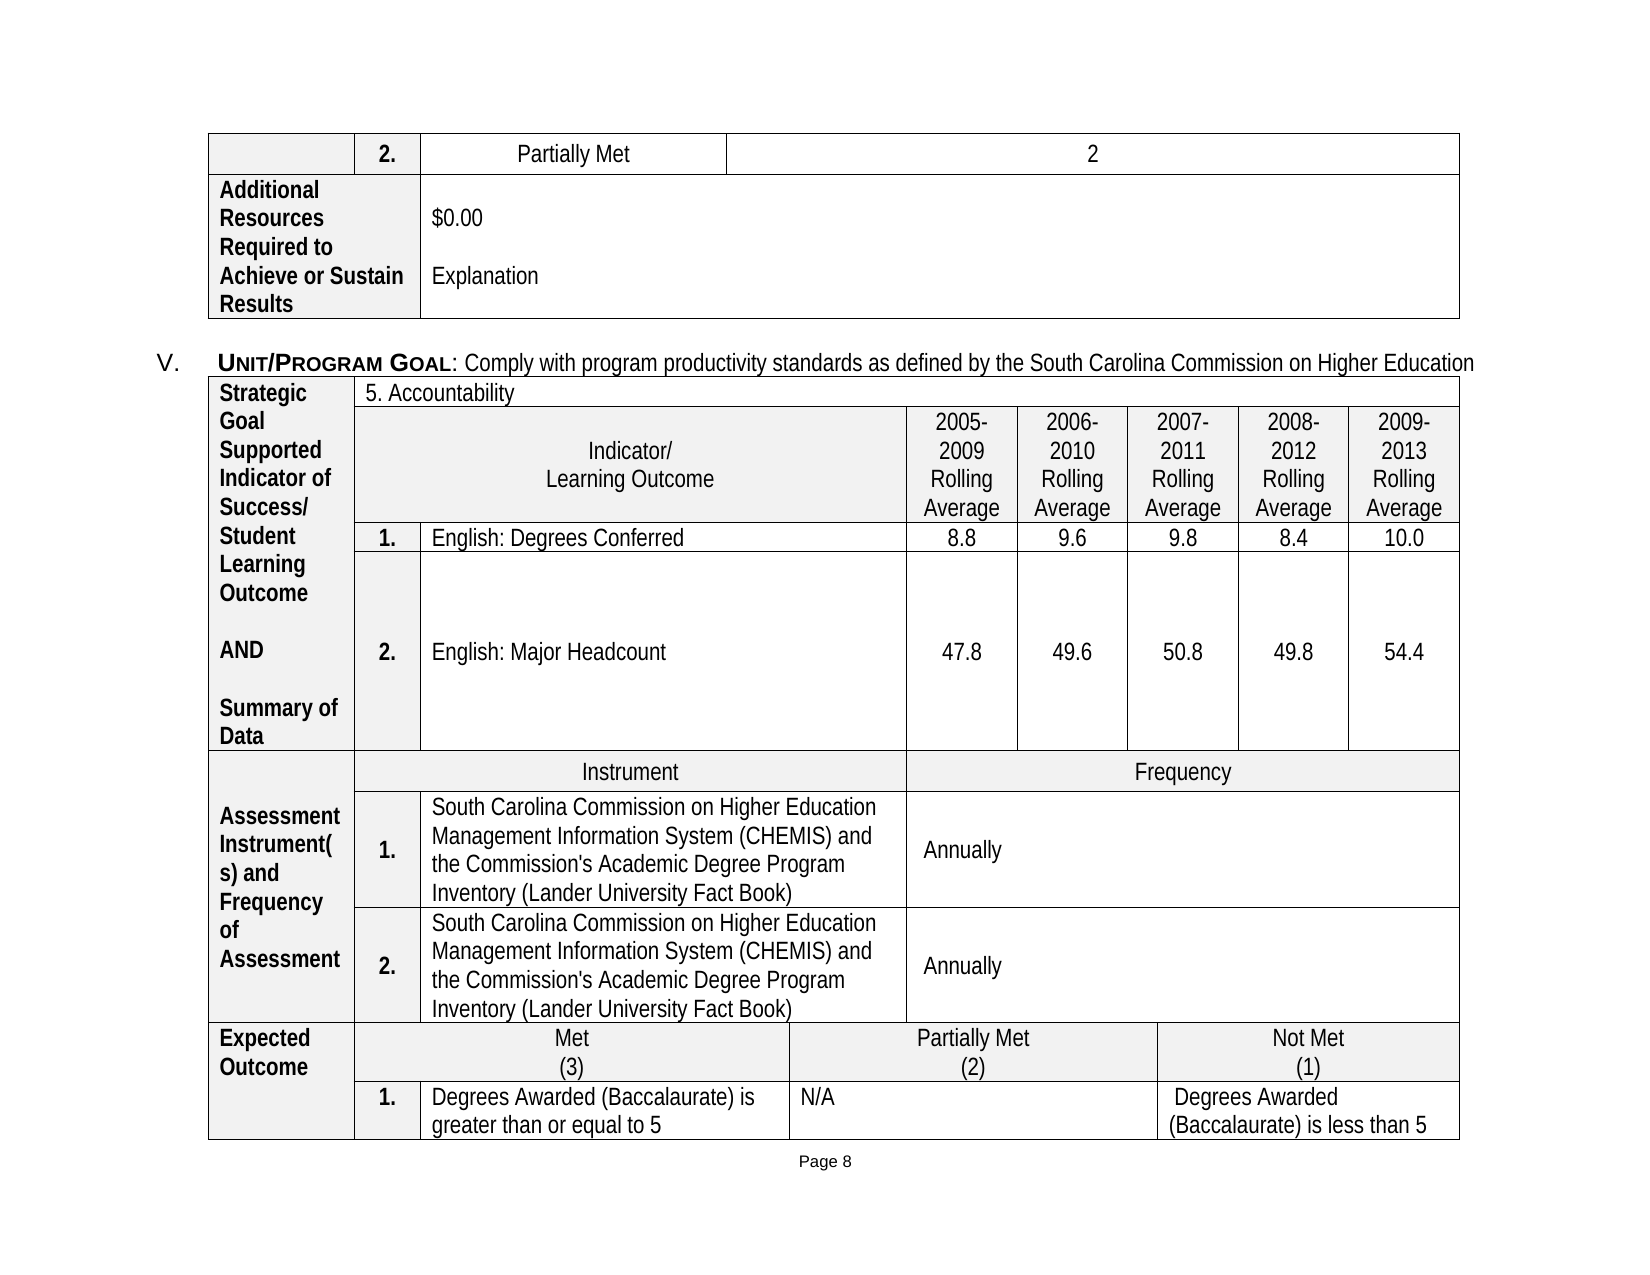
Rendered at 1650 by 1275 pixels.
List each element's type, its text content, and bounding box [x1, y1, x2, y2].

table_cell South Carolina Commission on Higher Education Management Information System (CHEMIS) and the Commission's Academic Degree Program Inventory (Lander University Fact Book) [421, 908, 906, 1022]
list Unit/Program Goal: Comply with program productivity standards as defined by the South Carolina Commission on Higher Education [180, 348, 1483, 376]
table_cell 9.6 [1018, 523, 1127, 551]
table_cell 49.6 [1018, 552, 1127, 750]
table_cell $0.00 Explanation [421, 175, 1459, 318]
table_cell English: Major Headcount [421, 552, 906, 750]
table_cell Assessment Instrument(s) and Frequency of Assessment [209, 751, 354, 1022]
table_header Strategic Goal Supported Indicator of Success/ Student Learning Outcome AND Summary of Data [209, 377, 354, 750]
table_cell 2006-2010 Rolling Average [1018, 407, 1127, 522]
table_cell 2. [355, 552, 420, 750]
table_cell Frequency [907, 751, 1459, 791]
table_cell 9.8 [1128, 523, 1238, 551]
table_cell 1. [355, 792, 420, 907]
table_cell [727, 134, 1459, 174]
table_cell 2008-2012 Rolling Average [1239, 407, 1348, 522]
table_cell Indicator/ Learning Outcome [355, 407, 906, 522]
table_cell [421, 134, 726, 174]
table_cell 47.8 [907, 552, 1017, 750]
table_cell 1. [355, 523, 420, 551]
table_cell Annually [907, 908, 1459, 1022]
table_cell 10.0 [1349, 523, 1459, 551]
table_cell Partially Met (2) [790, 1023, 1157, 1081]
table_cell 8.4 [1239, 523, 1348, 551]
table_cell 2. [355, 134, 420, 174]
table_cell 2. [355, 908, 420, 1022]
table_cell Instrument [355, 751, 906, 791]
table_cell Met (3) [355, 1023, 789, 1081]
table_cell 54.4 [1349, 552, 1459, 750]
table_cell 49.8 [1239, 552, 1348, 750]
table_cell Expected Outcome [209, 1023, 354, 1139]
table_cell South Carolina Commission on Higher Education Management Information System (CHEMIS) and the Commission's Academic Degree Program Inventory (Lander University Fact Book) [421, 792, 906, 907]
table_cell Annually [907, 792, 1459, 907]
table_header [355, 377, 1459, 406]
table_cell Degrees Awarded (Baccalaurate) is greater than or equal to 5 [421, 1082, 789, 1139]
table_cell Degrees Awarded (Baccalaurate) is less than 5 [1158, 1082, 1459, 1139]
table_cell 2009-2013 Rolling Average [1349, 407, 1459, 522]
table_cell 2007-2011 Rolling Average [1128, 407, 1238, 522]
table_cell 50.8 [1128, 552, 1238, 750]
table_cell 8.8 [907, 523, 1017, 551]
table_cell 1. [355, 1082, 420, 1139]
table_cell N/A [790, 1082, 1157, 1139]
table_cell Not Met (1) [1158, 1023, 1459, 1081]
table_cell Additional Resources Required to Achieve or Sustain Results [209, 175, 420, 318]
table_cell 2005-2009 Rolling Average [907, 407, 1017, 522]
table_cell English: Degrees Conferred [421, 523, 906, 551]
